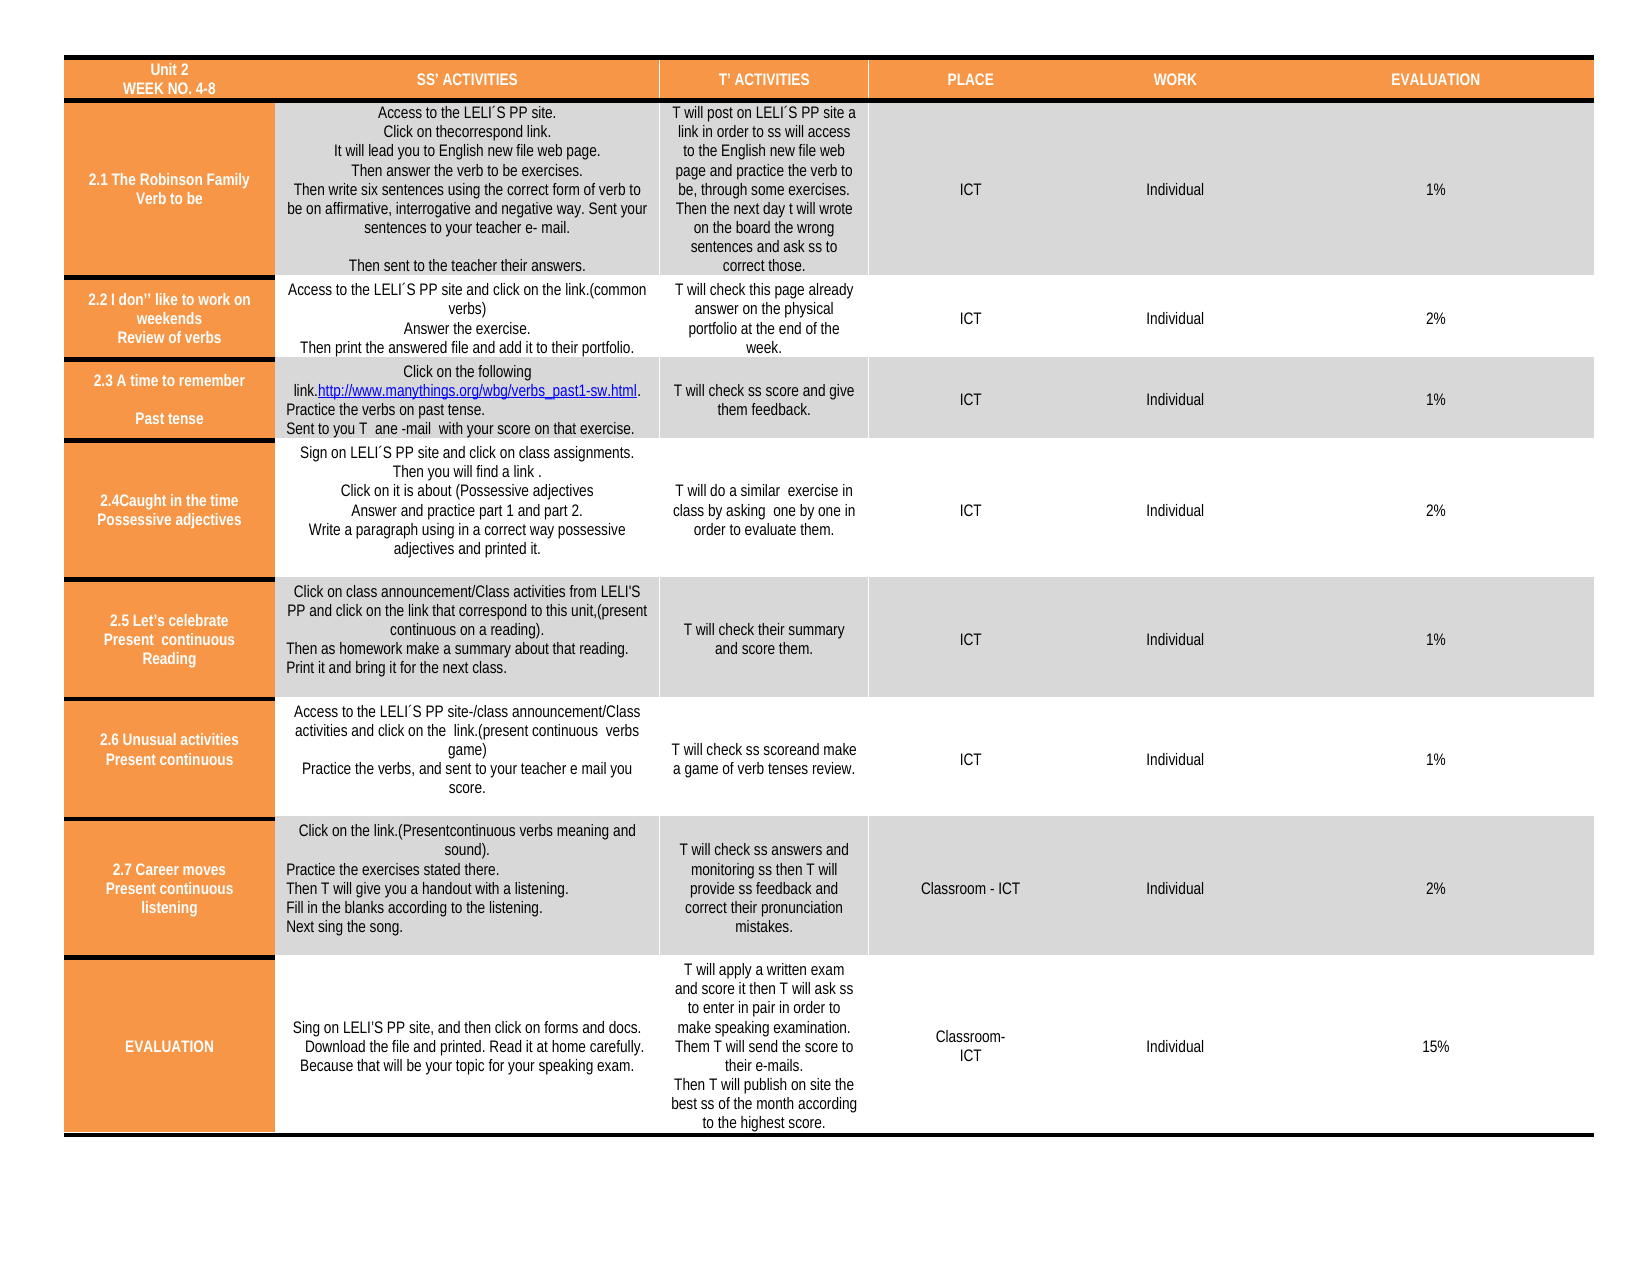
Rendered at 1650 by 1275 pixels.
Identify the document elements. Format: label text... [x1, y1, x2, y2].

table_cell 2.2 I don’’ like to work on weekends Review of verbs [64, 280, 275, 357]
table_cell 2.3 A time to remember Past tense [64, 362, 275, 438]
table_header EVALUATION [1278, 60, 1594, 98]
table_cell T will check ss score and give them feedback. [660, 357, 868, 438]
table_cell 1% [1278, 357, 1594, 438]
table_cell 1% [1278, 577, 1594, 697]
table_cell Access to the LELI´S PP site-/class announcement/Class activities and click on the link.(present continuous verbs game) Practice the verbs, and sent to your teacher e mail you score. [275, 697, 659, 816]
table_cell T will check this page already answer on the physical portfolio at the end of the week. [660, 275, 868, 357]
table_cell T will post on LELI´S PP site a link in order to ss will access to the English new file web page and practice the verb to be, through some exercises. Then the next day t will wrote on the board the wrong sentences and ask ss to correct those. [660, 103, 868, 275]
table_cell T will apply a written exam and score it then T will ask ss to enter in pair in order to make speaking examination. Them T will send the score to their e-mails. Then T will publish on site the best ss of the month according to the highest score. [660, 955, 868, 1132]
table_cell 2.6 Unusual activities Present continuous [64, 701, 275, 816]
table_cell Classroom - ICT [869, 816, 1073, 955]
table_cell Individual [1073, 955, 1278, 1132]
table_header SS’ ACTIVITIES [275, 60, 659, 98]
table_cell 2.1 The Robinson Family Verb to be [64, 103, 275, 275]
table_cell 1% [1278, 103, 1594, 275]
table_cell T will check ss scoreand make a game of verb tenses review. [660, 697, 868, 816]
table_cell Click on the following link.http://www.manythings.org/wbg/verbs_past1-sw.html. Practice the verbs on past tense. Sent to you T ane -mail with your score on that exercise. [275, 357, 659, 438]
table_cell Sing on LELI’S PP site, and then click on forms and docs. Download the file and printed. Read it at home carefully. Because that will be your topic for your speaking exam. [275, 955, 659, 1132]
table_cell 1% [1278, 697, 1594, 816]
table_cell ICT [869, 357, 1073, 438]
table_header T’ ACTIVITIES [660, 60, 868, 98]
table_cell 2% [1278, 438, 1594, 577]
table_cell Individual [1073, 275, 1278, 357]
table_cell 2.5 Let’s celebrate Present continuous Reading [64, 582, 275, 697]
table_cell 15% [1278, 955, 1594, 1132]
table_header WORK [1073, 60, 1278, 98]
table_cell ICT [869, 275, 1073, 357]
table_cell Individual [1073, 438, 1278, 577]
table_cell Individual [1073, 357, 1278, 438]
table_cell Click on the link.(Presentcontinuous verbs meaning and sound). Practice the exercises stated there. Then T will give you a handout with a listening. Fill in the blanks according to the listening. Next sing the song. [275, 816, 659, 955]
table_header PLACE [869, 60, 1073, 98]
table_cell T will check ss answers and monitoring ss then T will provide ss feedback and correct their pronunciation mistakes. [660, 816, 868, 955]
table_cell Access to the LELI´S PP site and click on the link.(common verbs) Answer the exercise. Then print the answered file and add it to their portfolio. [275, 275, 659, 357]
table_cell Access to the LELI´S PP site. Click on thecorrespond link. It will lead you to English new file web page. Then answer the verb to be exercises. Then write six sentences using the correct form of verb to be on affirmative, interrogative and negative way. Sent your sentences to your teacher e- mail. Then sent to the teacher their answers. [275, 103, 659, 275]
table_cell 2% [1278, 816, 1594, 955]
table_cell ICT [869, 577, 1073, 697]
table_cell EVALUATION [64, 960, 275, 1132]
table_cell ICT [869, 438, 1073, 577]
table_cell T will do a similar exercise in class by asking one by one in order to evaluate them. [660, 438, 868, 577]
table_cell Classroom- ICT [869, 955, 1073, 1132]
table_cell Individual [1073, 577, 1278, 697]
table_cell T will check their summary and score them. [660, 577, 868, 697]
table_cell 2% [1278, 275, 1594, 357]
table_cell ICT [869, 103, 1073, 275]
table_cell 2.4Caught in the time Possessive adjectives [64, 443, 275, 577]
table_cell Individual [1073, 103, 1278, 275]
table_header Unit 2 WEEK NO. 4-8 [64, 60, 275, 98]
table_cell Sign on LELI´S PP site and click on class assignments. Then you will find a link . Click on it is about (Possessive adjectives Answer and practice part 1 and part 2. Write a paragraph using in a correct way possessive adjectives and printed it. [275, 438, 659, 577]
table_cell Individual [1073, 816, 1278, 955]
table_cell Individual [1073, 697, 1278, 816]
table_cell Click on class announcement/Class activities from LELI'S PP and click on the link that correspond to this unit,(present continuous on a reading). Then as homework make a summary about that reading. Print it and bring it for the next class. [275, 577, 659, 697]
table_cell ICT [869, 697, 1073, 816]
table_cell 2.7 Career moves Present continuous listening [64, 821, 275, 955]
